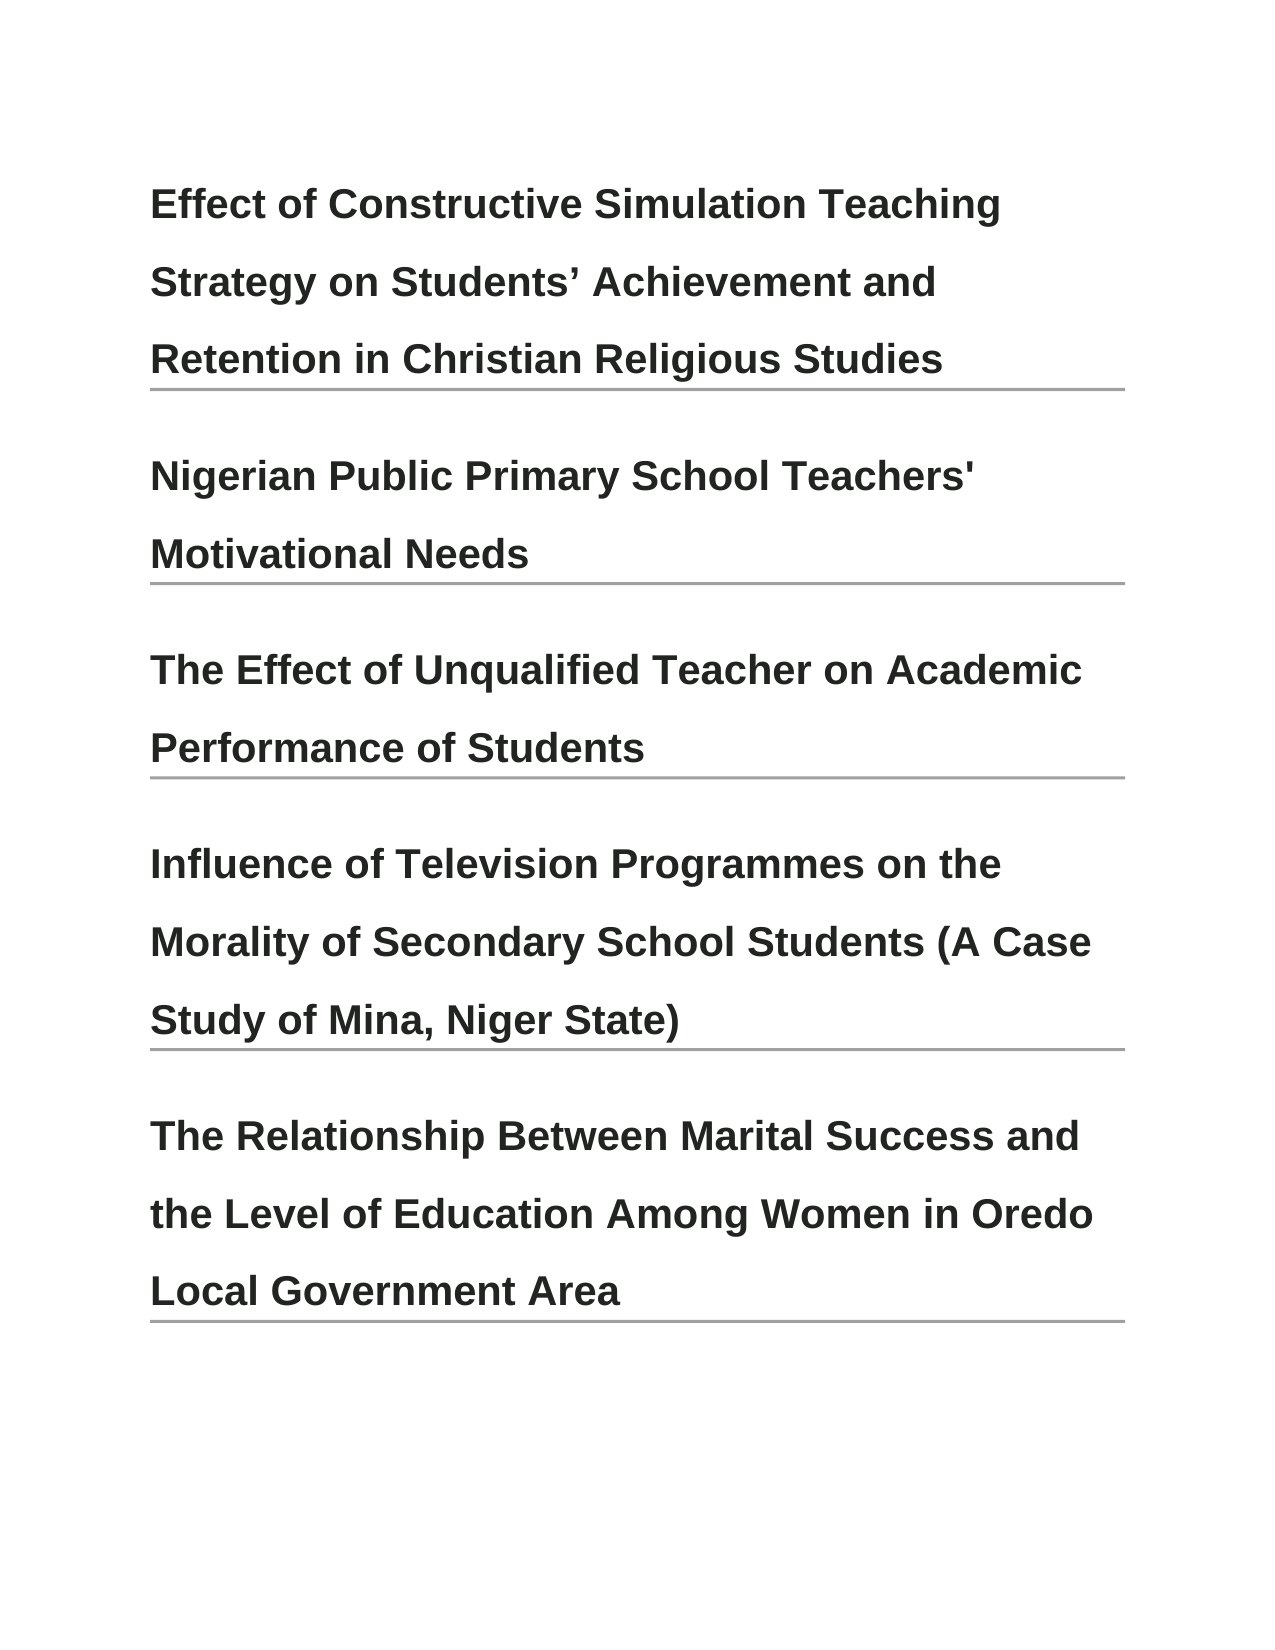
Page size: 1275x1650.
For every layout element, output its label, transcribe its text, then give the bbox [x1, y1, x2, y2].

text Nigerian Public Primary School Teachers' Motivational Needs [150, 422, 1125, 577]
text The Effect of Unqualified Teacher on Academic Performance of Students [150, 616, 1125, 771]
text Influence of Television Programmes on the Morality of Secondary School Students (A Case Study of Mina, Niger State) [150, 810, 1125, 1043]
text Effect of Constructive Simulation Teaching Strategy on Students’ Achievement and Retention in Christian Religious Studies [150, 150, 1125, 383]
text The Relationship Between Marital Success and the Level of Education Among Women in Oredo Local Government Area [150, 1082, 1125, 1315]
